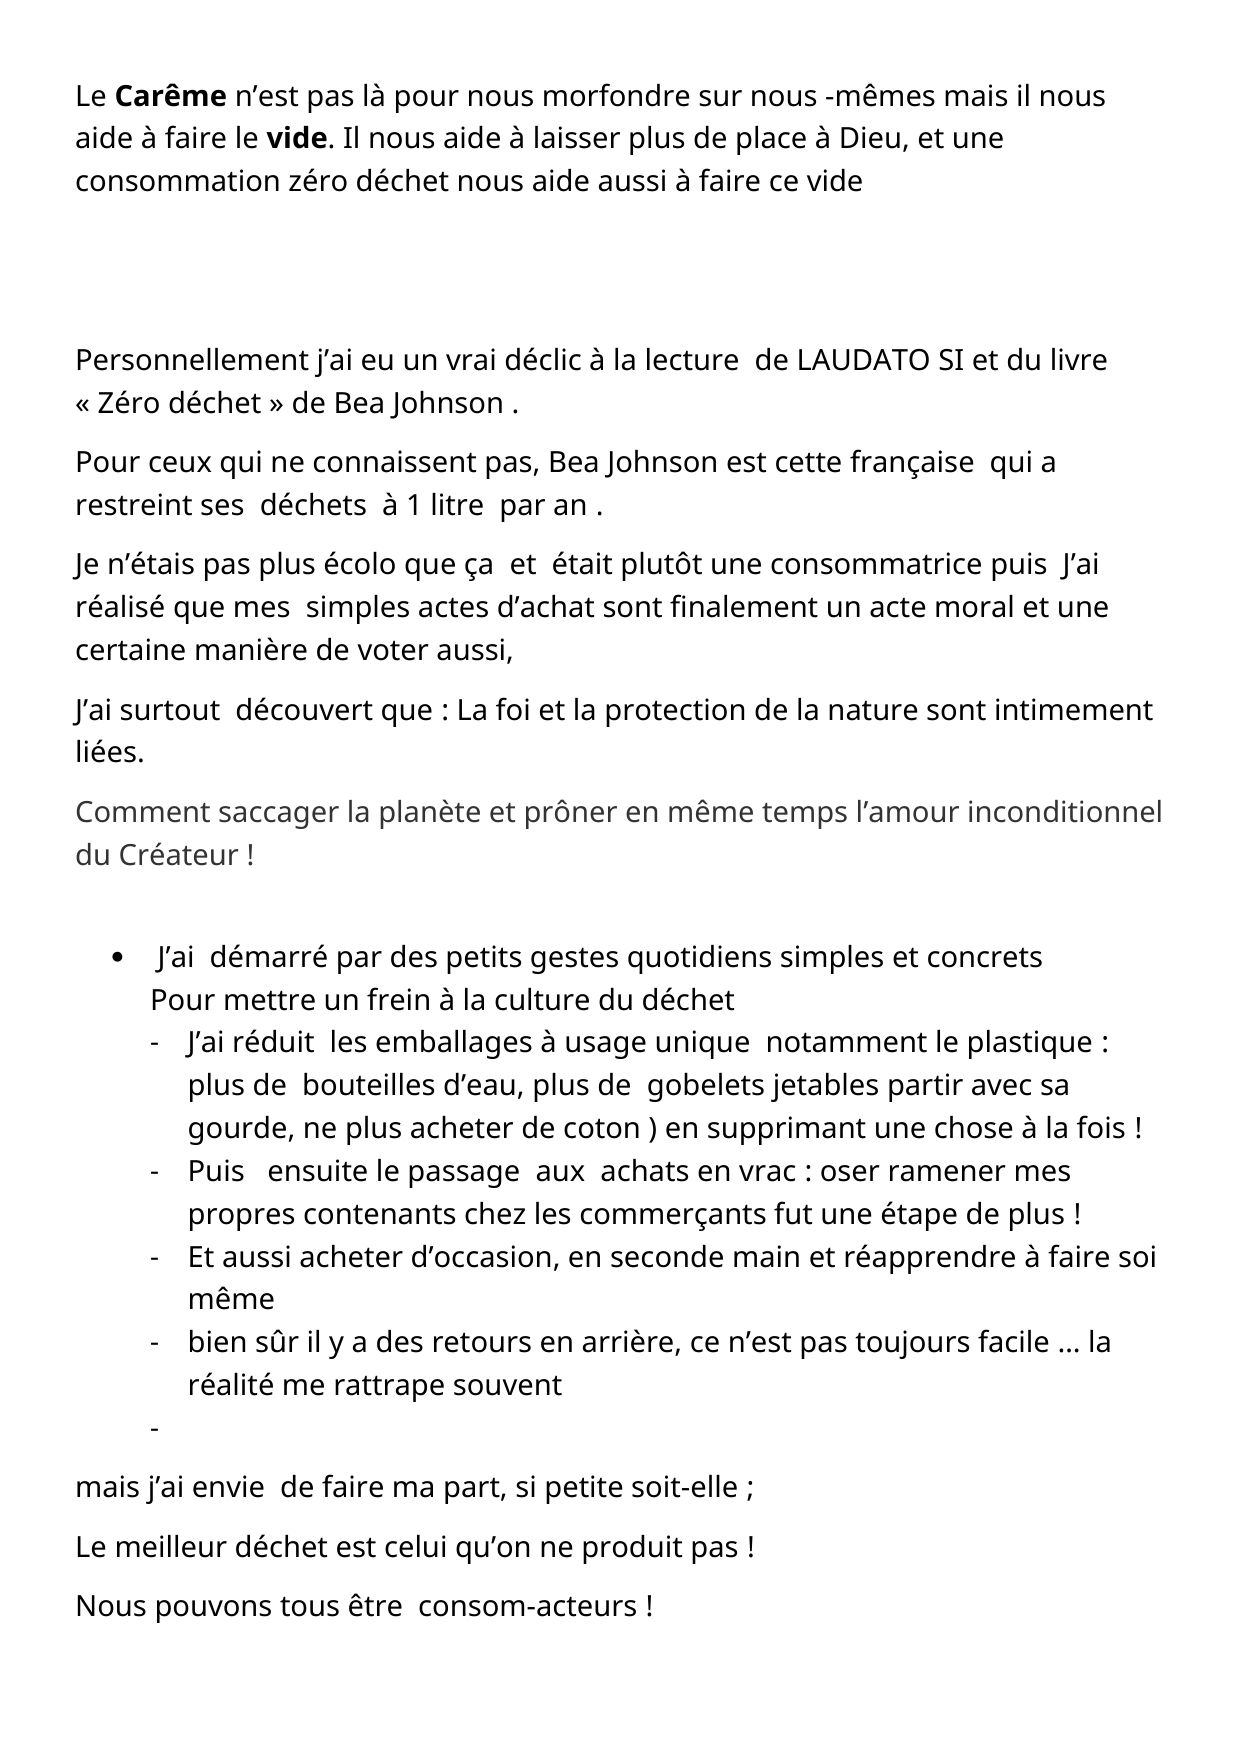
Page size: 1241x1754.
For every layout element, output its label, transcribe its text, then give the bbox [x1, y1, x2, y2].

list Puis ensuite le passage aux achats en vrac : oser ramener mes propres contenants chez les commerçants fut une étape de plus ! [150, 1150, 1165, 1233]
text Le Carême n’est pas là pour nous morfondre sur nous -mêmes mais il nous aide à faire le vide. Il nous aide à laisser plus de place à Dieu, et une consommation zéro déchet nous aide aussi à faire ce vide [75, 75, 1165, 200]
text mais j’ai envie de faire ma part, si petite soit-elle ; [75, 1467, 1165, 1506]
text J’ai surtout découvert que : La foi et la protection de la nature sont intimement liées. [75, 689, 1165, 771]
list J’ai démarré par des petits gestes quotidiens simples et concrets [112, 936, 1165, 976]
list Et aussi acheter d’occasion, en seconde main et réapprendre à faire soi même [150, 1236, 1165, 1318]
text Je n’étais pas plus écolo que ça et était plutôt une consommatrice puis J’ai réalisé que mes simples actes d’achat sont finalement un acte moral et une certaine manière de voter aussi, [75, 544, 1165, 669]
text Le meilleur déchet est celui qu’on ne produit pas ! [75, 1526, 1165, 1566]
text Pour ceux qui ne connaissent pas, Bea Johnson est cette française qui a restreint ses déchets à 1 litre par an . [75, 441, 1165, 524]
list J’ai réduit les emballages à usage unique notamment le plastique : plus de bouteilles d’eau, plus de gobelets jetables partir avec sa gourde, ne plus acheter de coton ) en supprimant une chose à la fois ! [150, 1022, 1165, 1147]
text Personnellement j’ai eu un vrai déclic à la lecture de LAUDATO SI et du livre « Zéro déchet » de Bea Johnson . [75, 339, 1165, 422]
text Comment saccager la planète et prôner en même temps l’amour inconditionnel du Créateur ! [75, 791, 1165, 873]
text Nous pouvons tous être consom-acteurs ! [75, 1586, 1165, 1625]
list Pour mettre un frein à la culture du déchet [150, 979, 1165, 1019]
list bien sûr il y a des retours en arrière, ce n’est pas toujours facile … la réalité me rattrape souvent [150, 1321, 1165, 1404]
